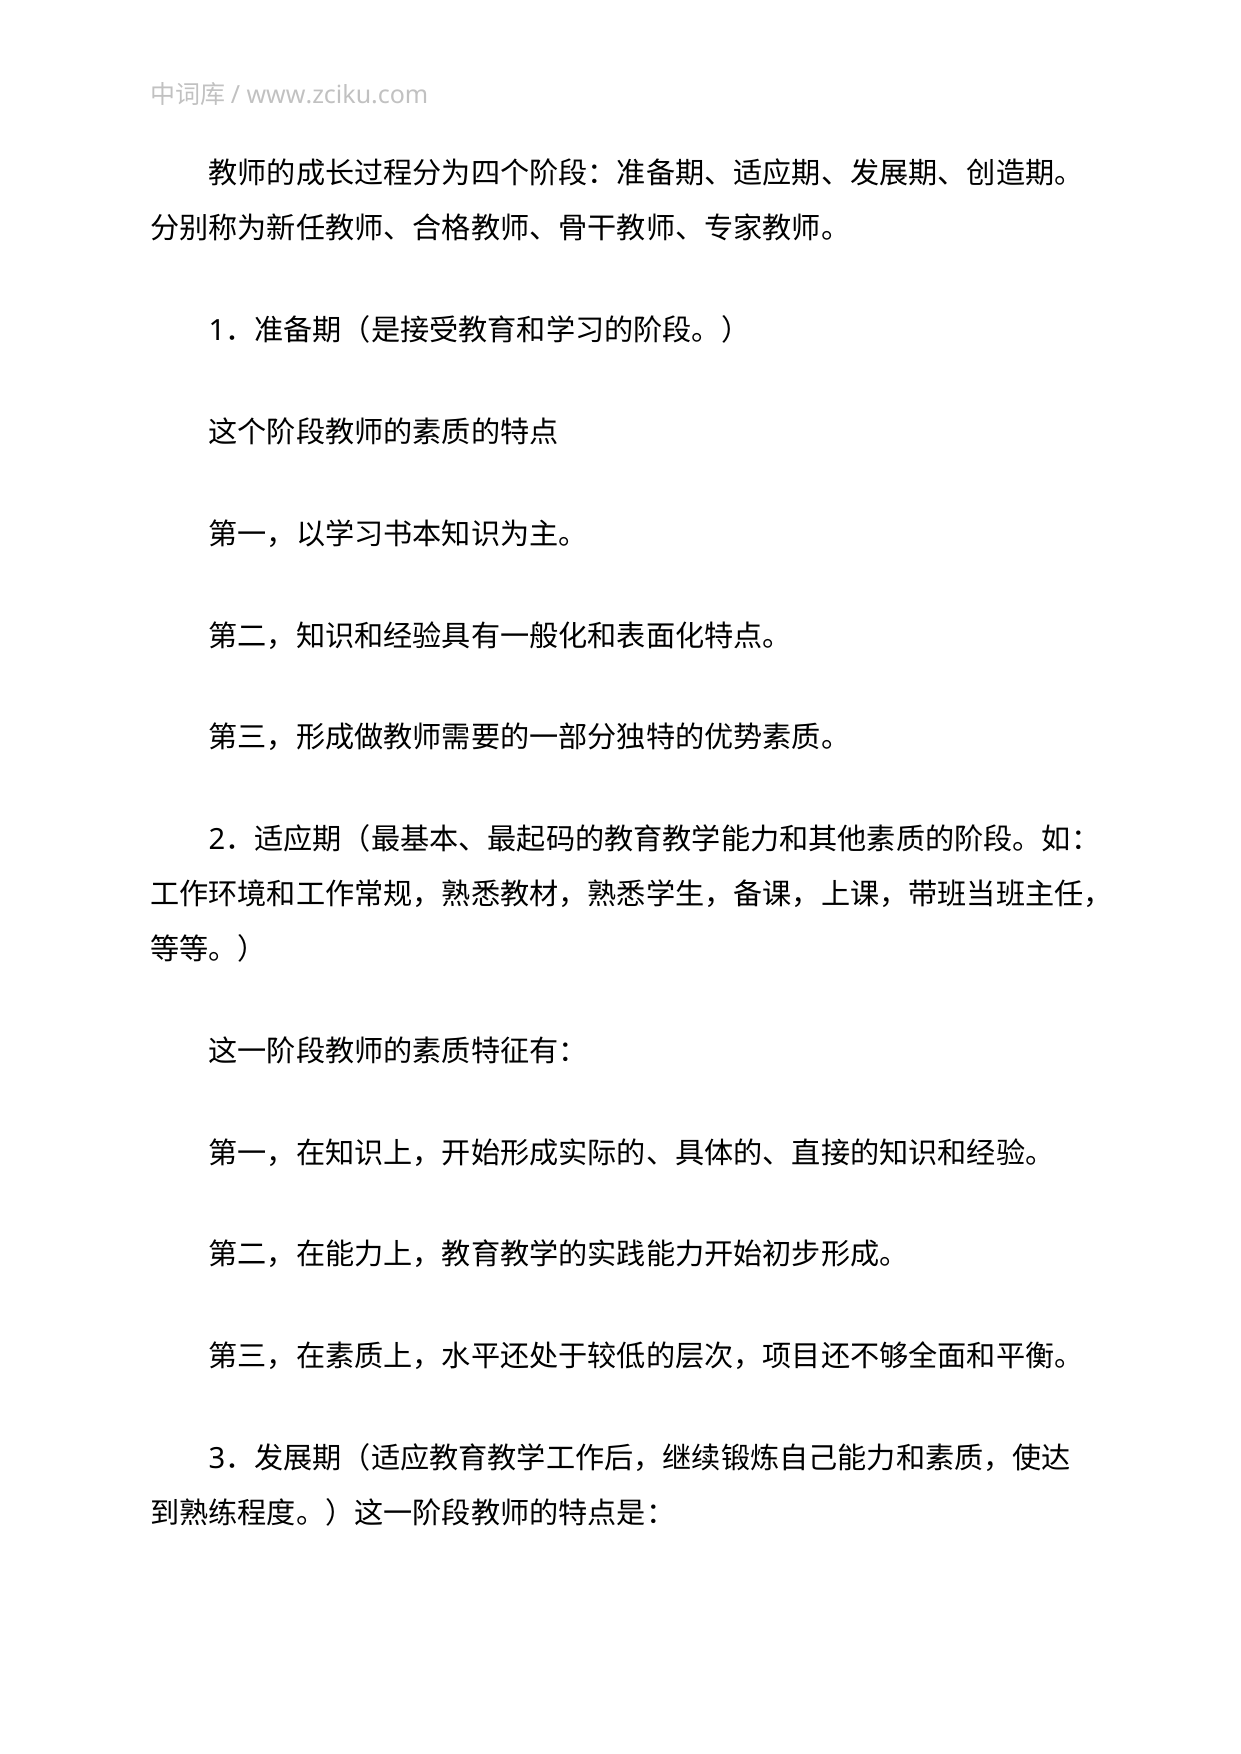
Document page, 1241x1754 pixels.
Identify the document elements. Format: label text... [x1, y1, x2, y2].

text 第三，形成做教师需要的一部分独特的优势素质。 [150, 714, 1090, 756]
text 第一，以学习书本知识为主。 [150, 510, 1090, 553]
text 第一，在知识上，开始形成实际的、具体的、直接的知识和经验。 [150, 1129, 1090, 1171]
text 第二，知识和经验具有一般化和表面化特点。 [150, 612, 1090, 654]
text 2．适应期（最基本、最起码的教育教学能力和其他素质的阶段。如：工作环境和工作常规，熟悉教材，熟悉学生，备课，上课，带班当班主任，等等。） [150, 816, 1090, 968]
text 这个阶段教师的素质的特点 [150, 409, 1090, 451]
text 第三，在素质上，水平还处于较低的层次，项目还不够全面和平衡。 [150, 1333, 1090, 1375]
text 教师的成长过程分为四个阶段：准备期、适应期、发展期、创造期。分别称为新任教师、合格教师、骨干教师、专家教师。 [150, 150, 1090, 247]
text 1．准备期（是接受教育和学习的阶段。） [150, 307, 1090, 349]
text 3．发展期（适应教育教学工作后，继续锻炼自己能力和素质，使达到熟练程度。）这一阶段教师的特点是： [150, 1434, 1090, 1532]
text 这一阶段教师的素质特征有： [150, 1027, 1090, 1070]
text 第二，在能力上，教育教学的实践能力开始初步形成。 [150, 1231, 1090, 1273]
